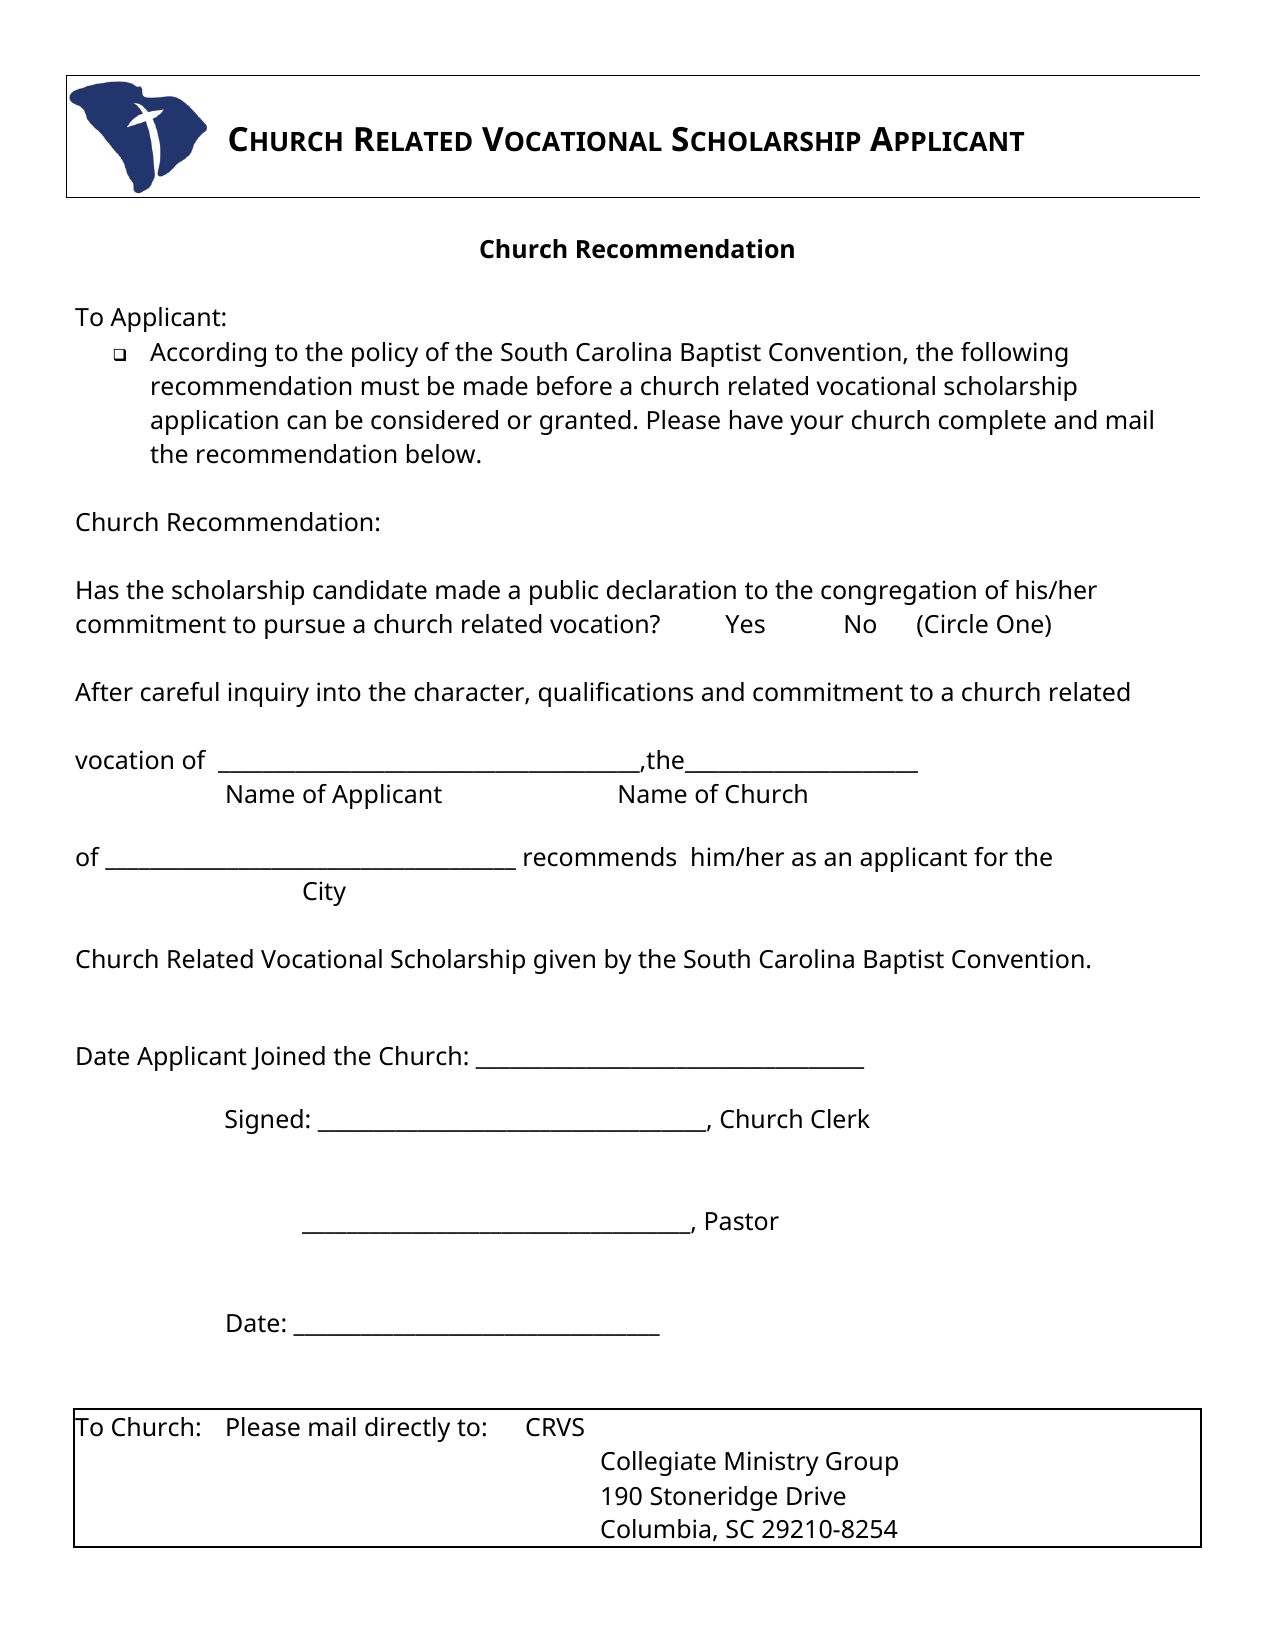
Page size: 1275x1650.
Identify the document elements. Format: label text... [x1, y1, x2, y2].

text vocation of ______________________________________,the_____________________ [75, 743, 1200, 777]
text of _____________________________________ recommends him/her as an applicant for the [75, 840, 1200, 874]
text Has the scholarship candidate made a public declaration to the congregation of his/her commitment to pursue a church related vocation? Yes No (Circle One) [75, 573, 1200, 641]
text Signed: ___________________________________, Church Clerk [75, 1102, 1200, 1136]
text Collegiate Ministry Group [75, 1444, 1200, 1478]
text ___________________________________, Pastor [75, 1204, 1200, 1238]
subtitle Church Recommendation [75, 232, 1200, 266]
text To Applicant: [75, 300, 1200, 334]
text City [75, 874, 1200, 908]
text Church Related Vocational Scholarship given by the South Carolina Baptist Convention. [75, 942, 1200, 976]
list According to the policy of the South Carolina Baptist Convention, the following recommendation must be made before a church related vocational scholarship application can be considered or granted. Please have your church complete and mail the recommendation below. [112, 334, 1200, 470]
text Columbia, SC 29210-8254 [75, 1510, 1200, 1546]
text To Church: Please mail directly to: CRVS [75, 1410, 1200, 1444]
text 190 Stoneridge Drive [75, 1478, 1200, 1510]
subtitle Date Applicant Joined the Church: ___________________________________ [75, 1039, 1200, 1073]
subtitle Church Related Vocational Scholarship Applicant [209, 76, 1200, 161]
text Date: _________________________________ [150, 1306, 1200, 1340]
text Name of Applicant Name of Church [150, 777, 1200, 811]
text After careful inquiry into the character, qualifications and commitment to a church related [75, 675, 1200, 709]
subtitle Church Recommendation: [75, 504, 1200, 538]
picture [67, 66, 209, 208]
